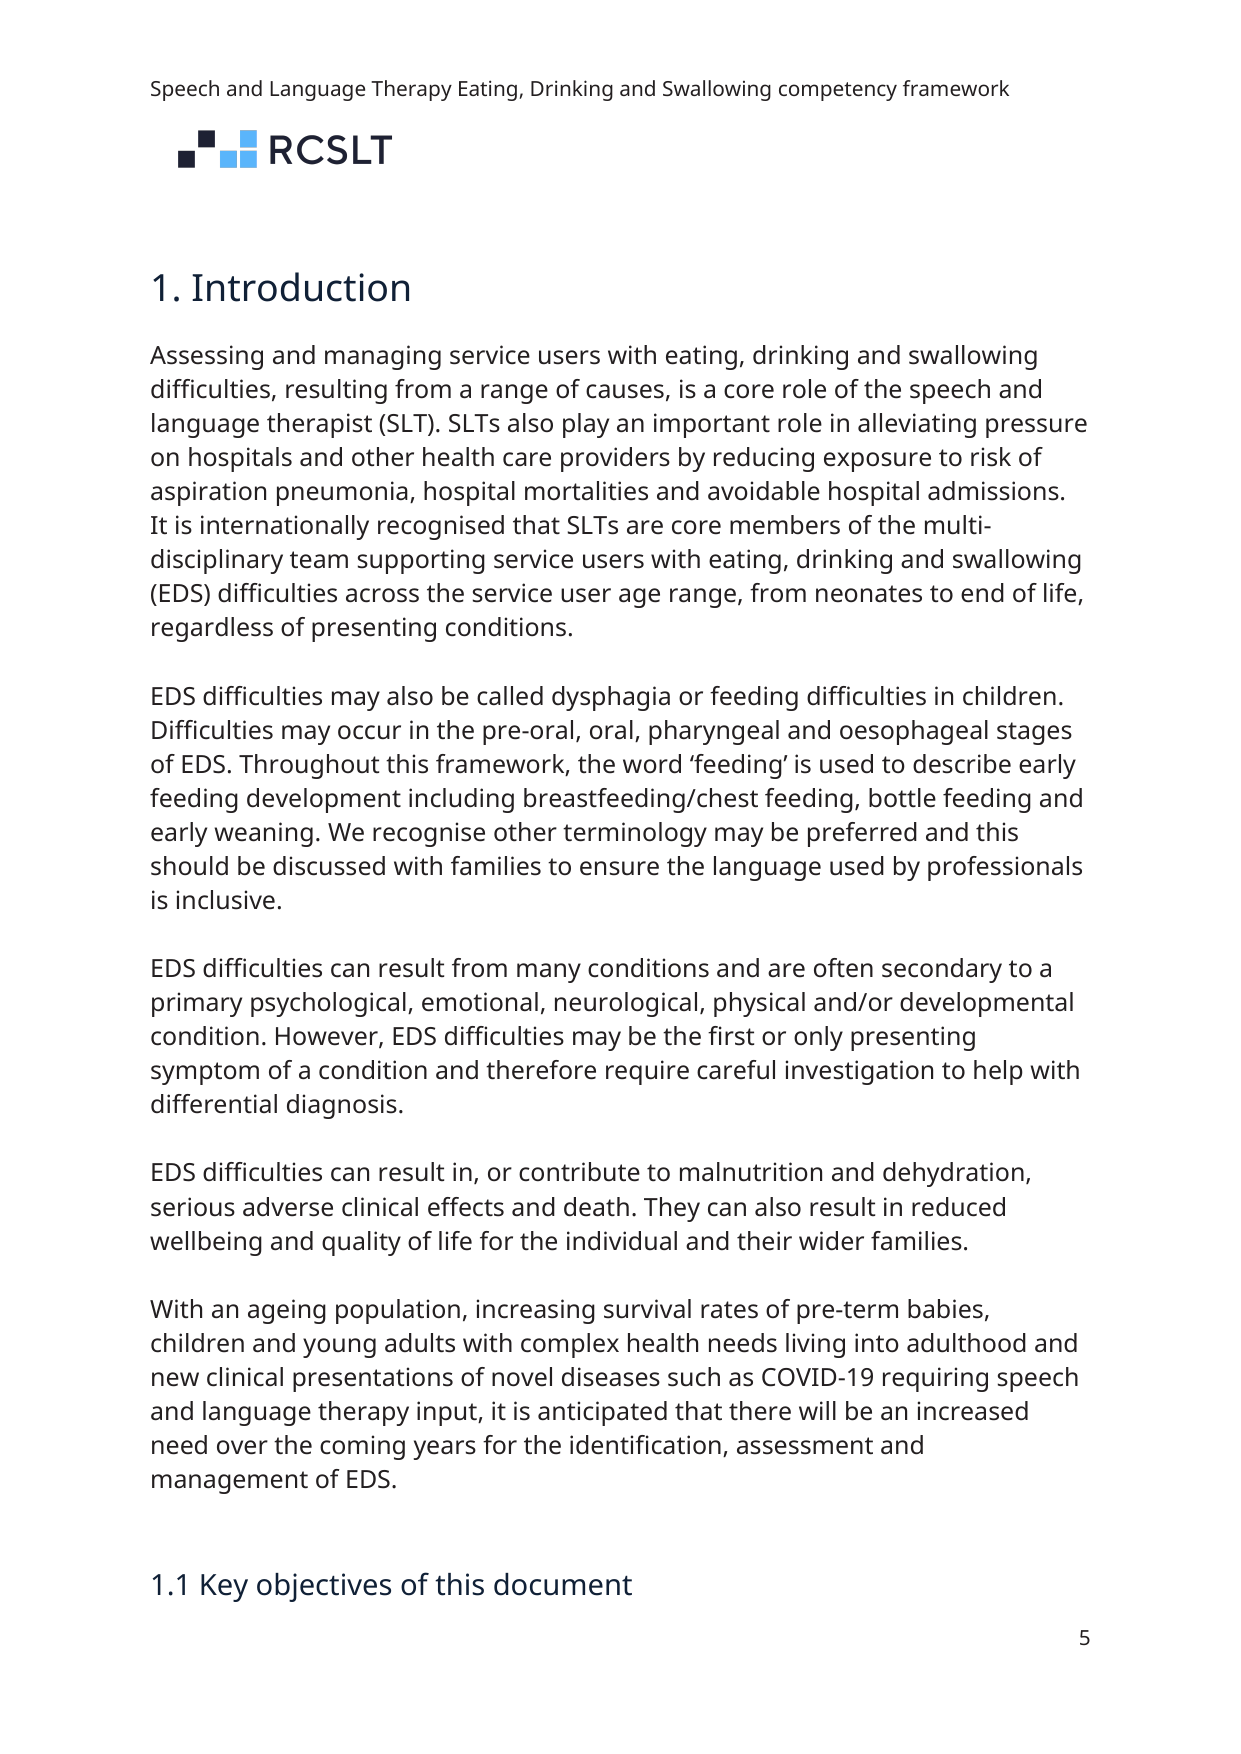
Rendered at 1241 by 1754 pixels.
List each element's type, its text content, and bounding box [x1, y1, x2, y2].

subtitle 1.1 Key objectives of this document [150, 1564, 1090, 1603]
text Assessing and managing service users with eating, drinking and swallowing difficulties, resulting from a range of causes, is a core role of the speech and language therapist (SLT). SLTs also play an important role in alleviating pressure on hospitals and other health care providers by reducing exposure to risk of aspiration pneumonia, hospital mortalities and avoidable hospital admissions. It is internationally recognised that SLTs are core members of the multi-disciplinary team supporting service users with eating, drinking and swallowing (EDS) difficulties across the service user age range, from neonates to end of life, regardless of presenting conditions. [150, 338, 1090, 644]
text EDS difficulties may also be called dysphagia or feeding difficulties in children. Difficulties may occur in the pre-oral, oral, pharyngeal and oesophageal stages of EDS. Throughout this framework, the word ‘feeding’ is used to describe early feeding development including breastfeeding/chest feeding, bottle feeding and early weaning. We recognise other terminology may be preferred and this should be discussed with families to ensure the language used by professionals is inclusive. [150, 678, 1090, 917]
subtitle 1. Introduction [150, 262, 1090, 313]
text EDS difficulties can result from many conditions and are often secondary to a primary psychological, emotional, neurological, physical and/or developmental condition. However, EDS difficulties may be the first or only presenting symptom of a condition and therefore require careful investigation to help with differential diagnosis. [150, 951, 1090, 1121]
picture [150, 102, 420, 196]
text EDS difficulties can result in, or contribute to malnutrition and dehydration, serious adverse clinical effects and death. They can also result in reduced wellbeing and quality of life for the individual and their wider families. [150, 1155, 1090, 1257]
text With an ageing population, increasing survival rates of pre-term babies, children and young adults with complex health needs living into adulthood and new clinical presentations of novel diseases such as COVID-19 requiring speech and language therapy input, it is anticipated that there will be an increased need over the coming years for the identification, assessment and management of EDS. [150, 1291, 1090, 1496]
